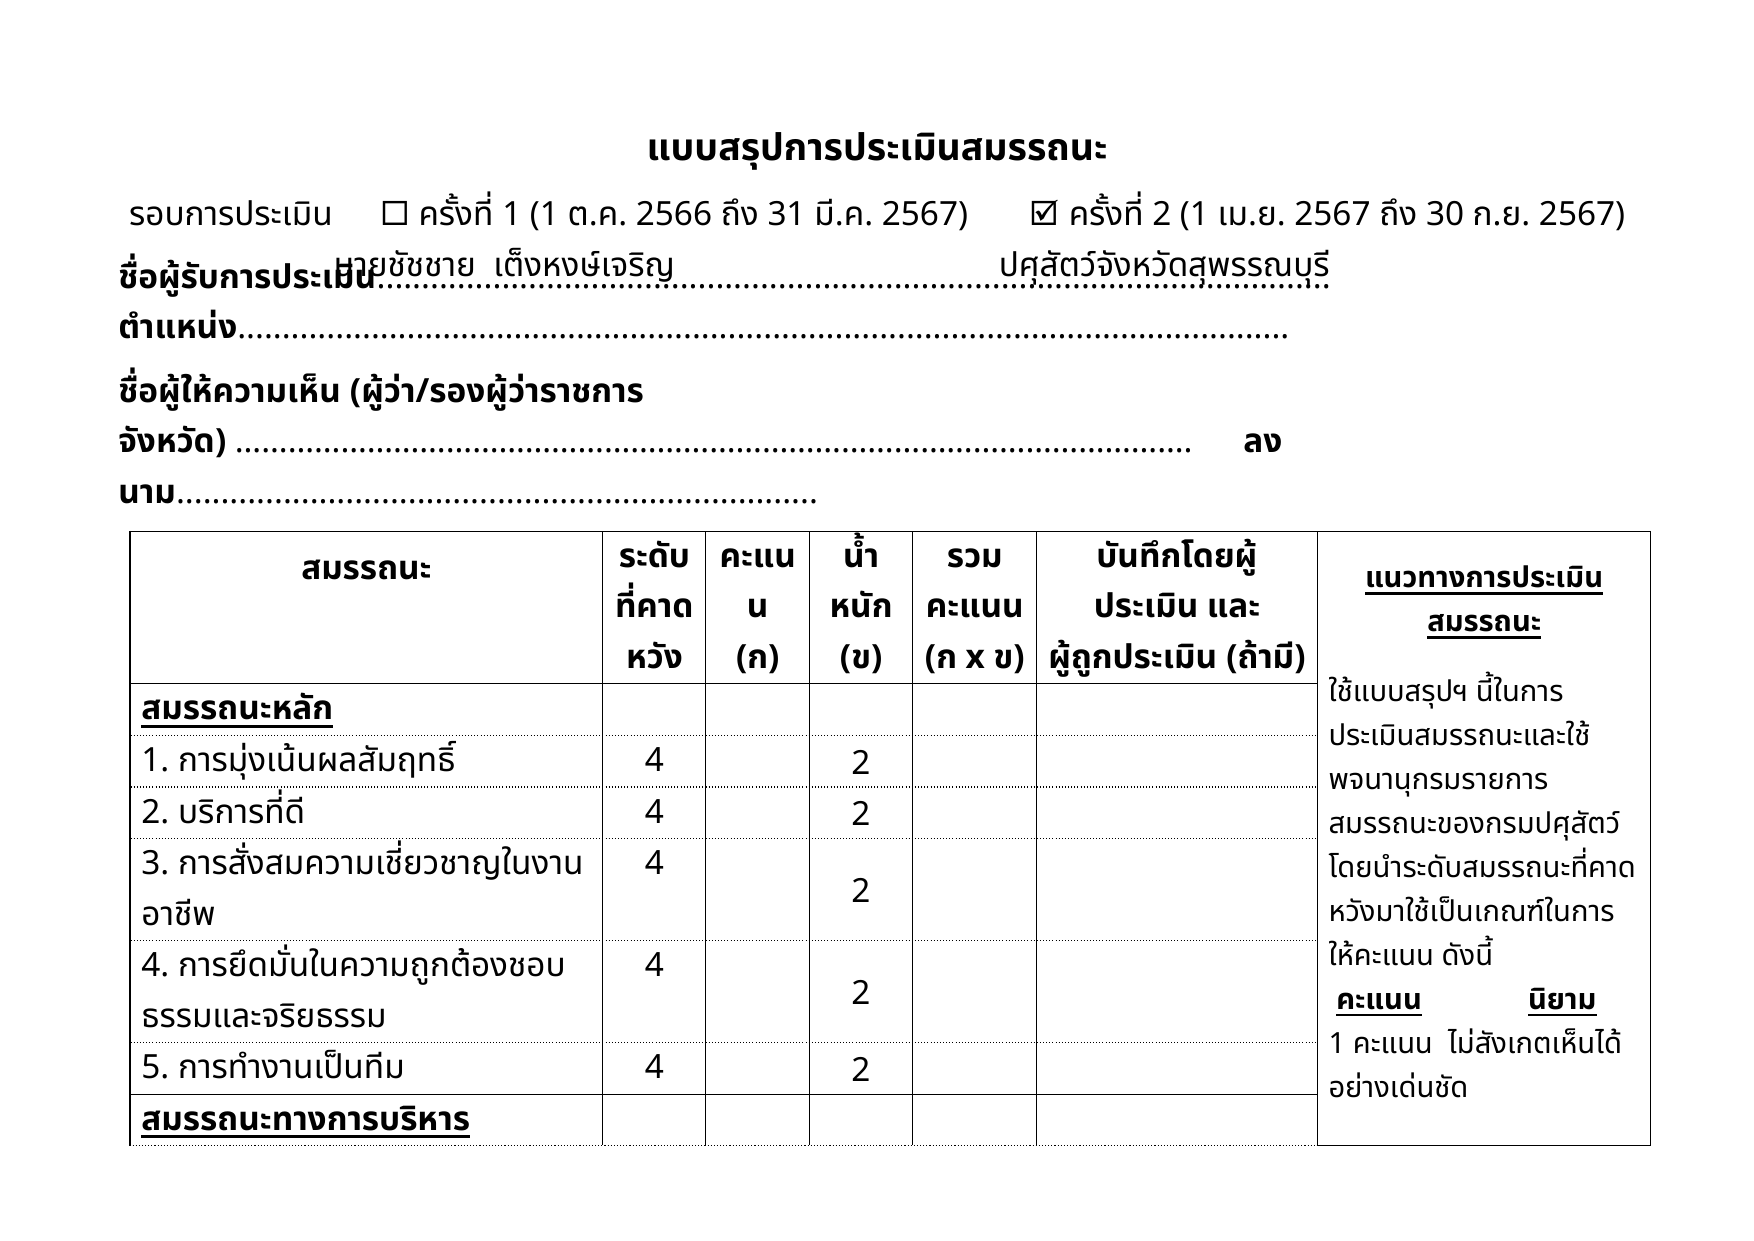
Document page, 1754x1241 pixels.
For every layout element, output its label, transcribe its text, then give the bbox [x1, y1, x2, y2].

text รอบการประเมิน ครั้งที่ 1 (1 ต.ค. 2566 ถึง 31 มี.ค. 2567) ครั้งที่ 2 (1 เม.ย. 2567 ถึง 30 ก.ย. 2567) [118, 189, 1636, 240]
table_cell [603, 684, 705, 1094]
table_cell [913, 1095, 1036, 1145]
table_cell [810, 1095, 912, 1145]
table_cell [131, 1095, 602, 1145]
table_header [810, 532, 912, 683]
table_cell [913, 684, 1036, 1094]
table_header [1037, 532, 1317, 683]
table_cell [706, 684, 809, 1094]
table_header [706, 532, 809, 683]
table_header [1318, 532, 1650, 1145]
text ชื่อผู้ให้ความเห็น (ผู้ว่า/รองผู้ว่าราชการจังหวัด) ………………………………………………………………………………………………. ลงนาม........................................................................ [118, 366, 1636, 518]
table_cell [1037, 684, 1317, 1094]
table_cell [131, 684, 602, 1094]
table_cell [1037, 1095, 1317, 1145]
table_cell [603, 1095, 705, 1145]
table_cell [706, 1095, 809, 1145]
text แบบสรุปการประเมินสมรรถนะ [118, 120, 1636, 177]
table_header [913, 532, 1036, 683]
text ชื่อผู้รับการประเมิน........................................................................................................... ตำแหน่ง...................................................................................................................... [118, 253, 1636, 354]
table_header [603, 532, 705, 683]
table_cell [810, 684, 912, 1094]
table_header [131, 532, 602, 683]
